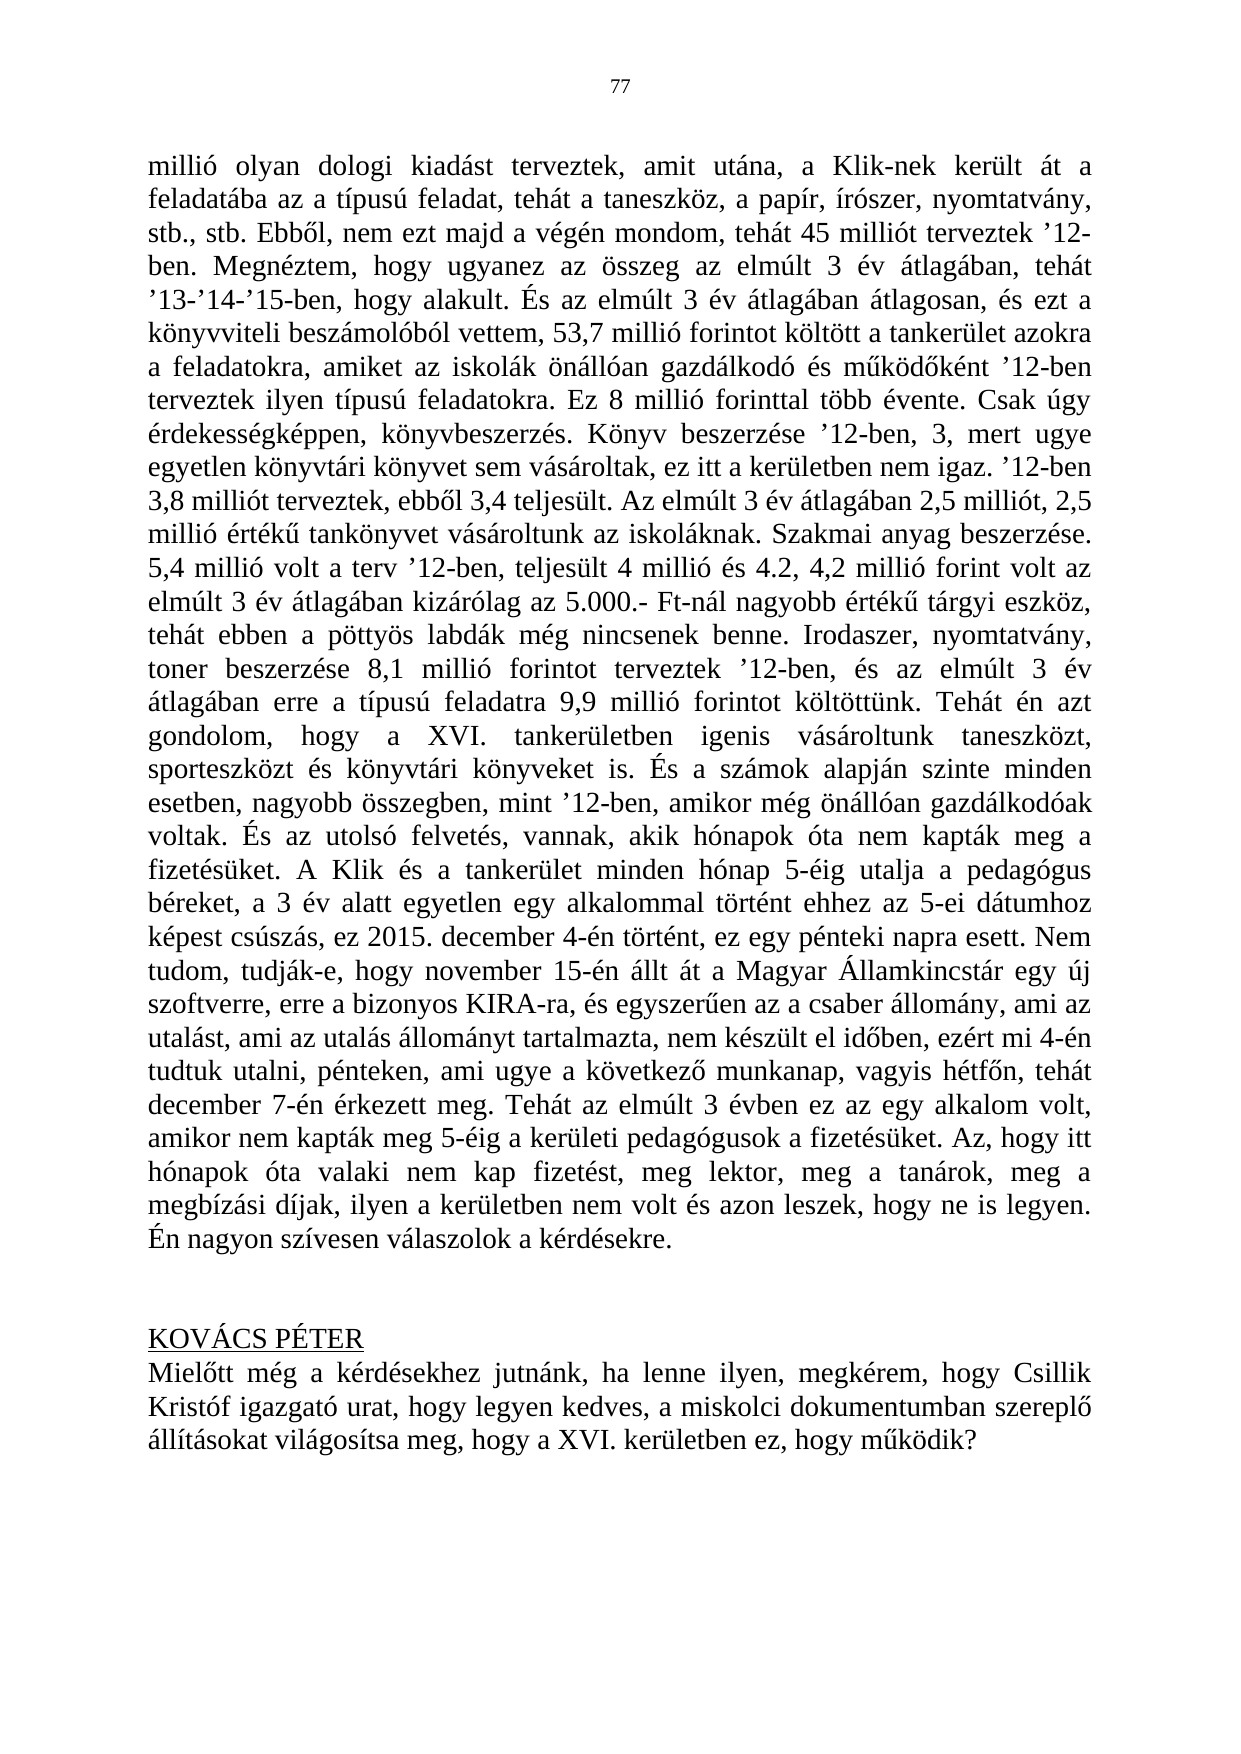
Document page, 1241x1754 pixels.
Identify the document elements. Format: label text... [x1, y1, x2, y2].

text Mielőtt még a kérdésekhez jutnánk, ha lenne ilyen, megkérem, hogy Csillik Kristóf igazgató urat, hogy legyen kedves, a miskolci dokumentumban szereplő állításokat világosítsa meg, hogy a XVI. kerületben ez, hogy működik? [148, 1355, 1093, 1456]
text KOVÁCS PÉTER [148, 1322, 1093, 1355]
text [148, 148, 1093, 1254]
